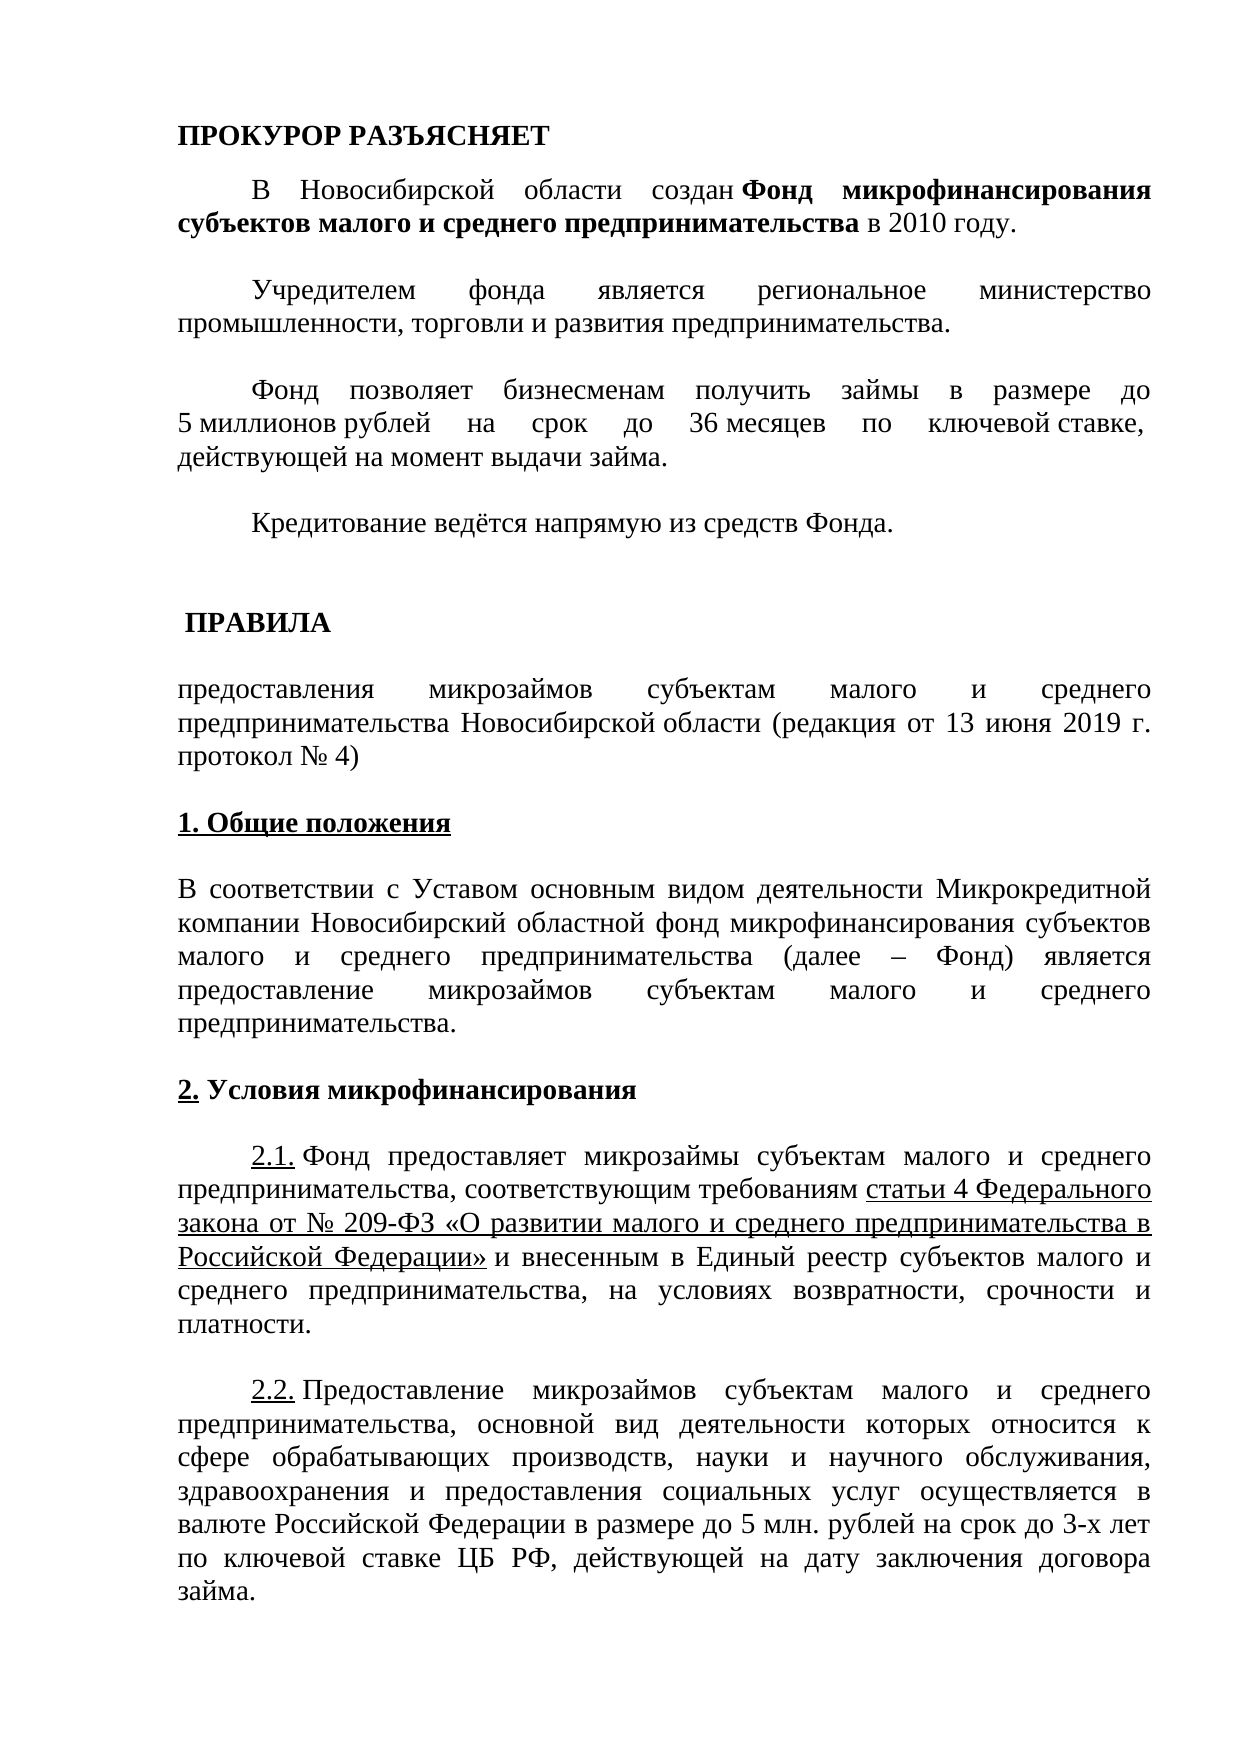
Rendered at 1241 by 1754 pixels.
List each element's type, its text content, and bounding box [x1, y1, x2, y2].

text Фонд позволяет бизнесменам получить займы в размере до 5 миллионов рублей на срок до 36 месяцев по ключевой ставке, действующей на момент выдачи займа. [177, 372, 1152, 472]
text 2.2. Предоставление микрозаймов субъектам малого и среднего предпринимательства, основной вид деятельности которых относится к сфере обрабатывающих производств, науки и научного обслуживания, здравоохранения и предоставления социальных услуг осуществляется в валюте Российской Федерации в размере до 5 млн. рублей на срок до 3-х лет по ключевой ставке ЦБ РФ, действующей на дату заключения договора займа. [177, 1372, 1152, 1607]
text 2.1. Фонд предоставляет микрозаймы субъектам малого и среднего предпринимательства, соответствующим требованиям статьи 4 Федерального закона от № 209-ФЗ «О развитии малого и среднего предпринимательства в Российской Федерации» и внесенным в Единый реестр субъектов малого и среднего предпринимательства, на условиях возвратности, срочности и платности. [177, 1235, 1152, 1339]
text предоставления микрозаймов субъектам малого и среднего предпринимательства Новосибирской области (редакция от 13 июня 2019 г. протокол № 4) [177, 671, 1152, 772]
text В соответствии с Уставом основным видом деятельности Микрокредитной компании Новосибирский областной фонд микрофинансирования субъектов малого и среднего предпринимательства (далее – Фонд) является предоставление микрозаймов субъектам малого и среднего предпринимательства. [177, 871, 1152, 1039]
text 1. Общие положения [177, 805, 1152, 838]
text ПРАВИЛА [177, 572, 1152, 639]
text 2.1. Фонд предоставляет микрозаймы субъектам малого и среднего предпринимательства, соответствующим требованиям статьи 4 Федерального закона от № 209-ФЗ «О развитии малого и среднего предпринимательства в Российской Федерации» и внесенным в Единый реестр субъектов малого и среднего предпринимательства, на условиях возвратности, срочности и платности. [177, 1138, 1152, 1234]
text 2. Условия микрофинансирования [177, 1072, 1152, 1105]
text Учредителем фонда является региональное министерство промышленности, торговли и развития предпринимательства. [177, 272, 1152, 339]
text Кредитование ведётся напрямую из средств Фонда. [177, 505, 1152, 539]
text ПРОКУРОР РАЗЪЯСНЯЕТ [177, 118, 1152, 152]
text В Новосибирской области создан Фонд микрофинансирования субъектов малого и среднего предпринимательства в 2010 году. [177, 172, 1152, 239]
